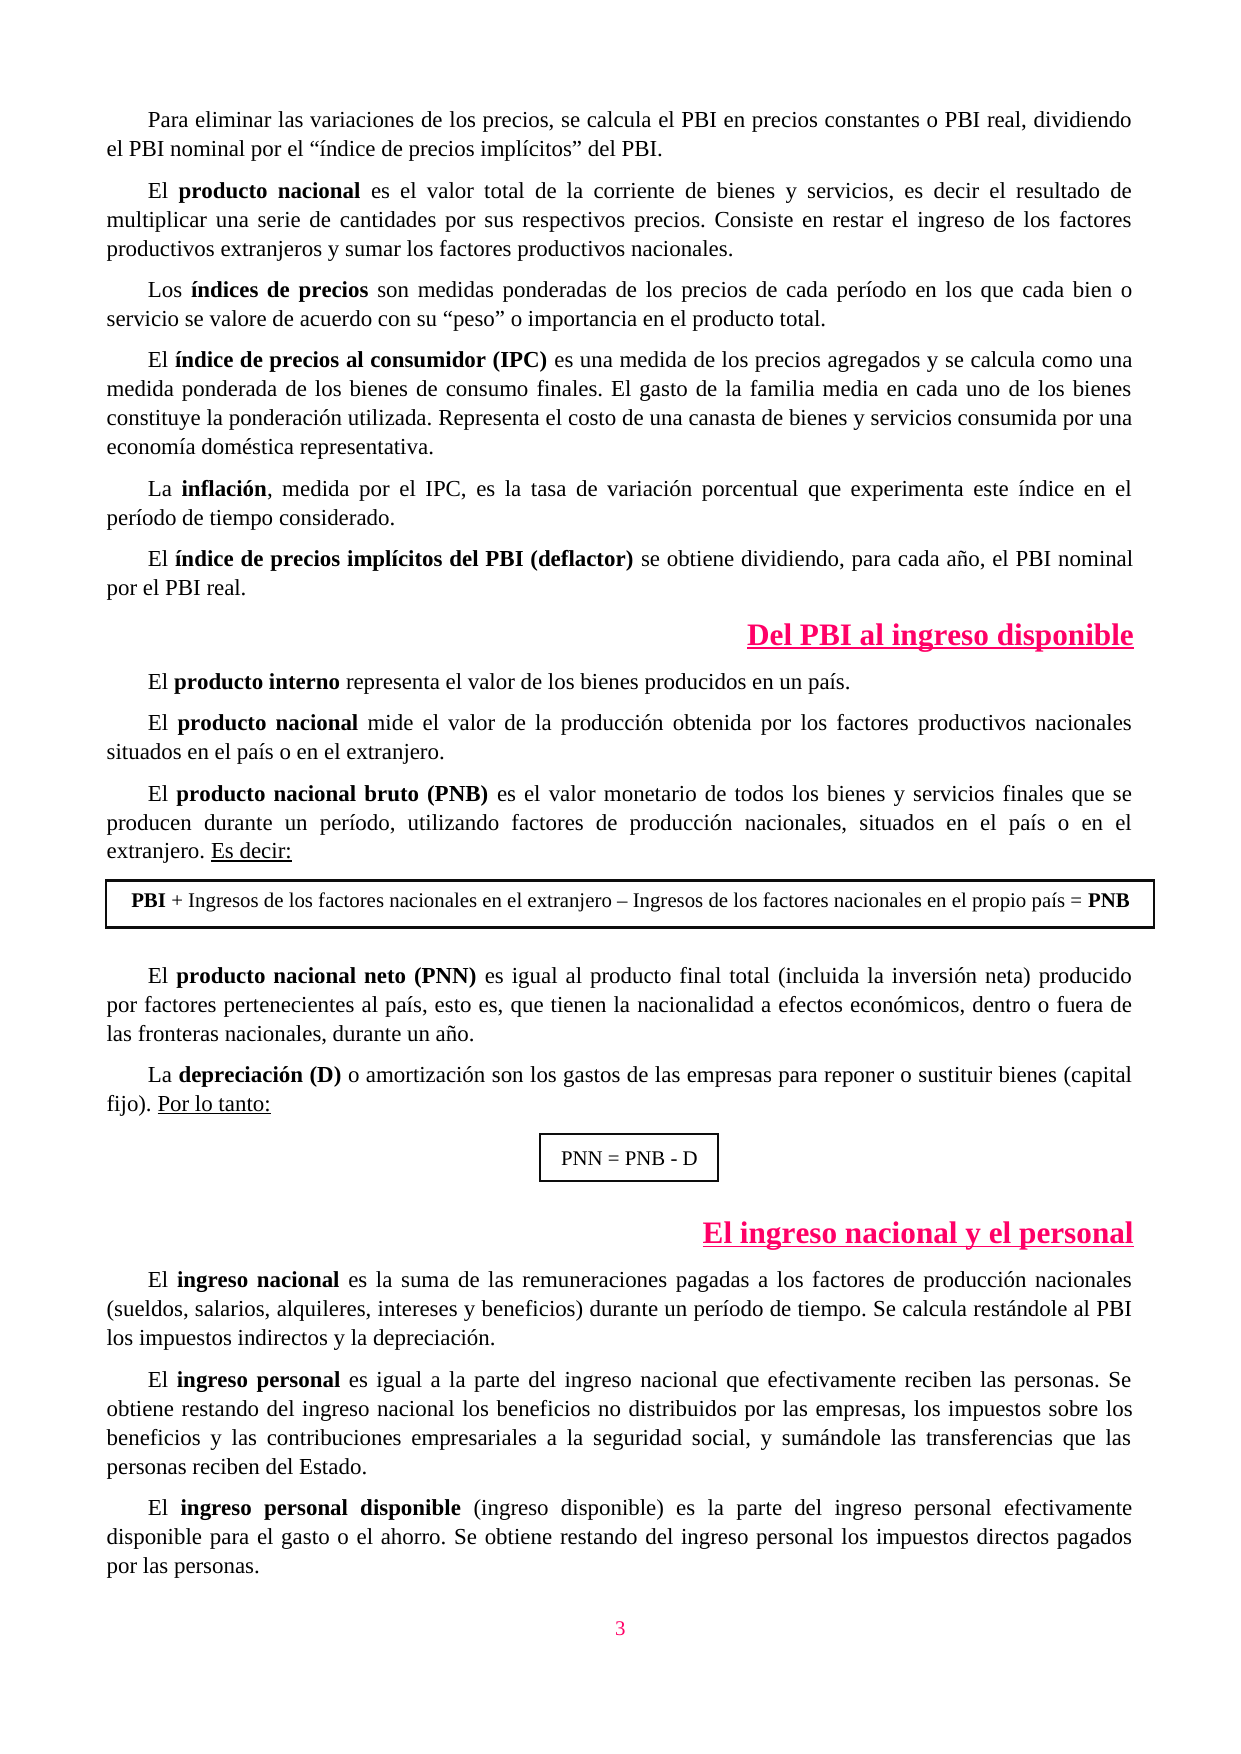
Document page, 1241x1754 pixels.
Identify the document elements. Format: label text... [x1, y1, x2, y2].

text El producto nacional neto (PNN) es igual al producto final total (incluida la inversión neta) producido por factores pertenecientes al país, esto es, que tienen la nacionalidad a efectos económicos, dentro o fuera de las fronteras nacionales, durante un año. [106, 962, 1134, 1046]
text El índice de precios al consumidor (IPC) es una medida de los precios agregados y se calcula como una medida ponderada de los bienes de consumo finales. El gasto de la familia media en cada uno de los bienes constituye la ponderación utilizada. Representa el costo de una canasta de bienes y servicios consumida por una economía doméstica representativa. [106, 347, 1134, 460]
text El producto nacional mide el valor de la producción obtenida por los factores productivos nacionales situados en el país o en el extranjero. [106, 709, 1134, 764]
text El ingreso nacional es la suma de las remuneraciones pagadas a los factores de producción nacionales (sueldos, salarios, alquileres, intereses y beneficios) durante un período de tiempo. Se calcula restándole al PBI los impuestos indirectos y la depreciación. [106, 1267, 1134, 1351]
text El producto interno representa el valor de los bienes producidos en un país. [106, 668, 1134, 694]
text El producto nacional bruto (PNB) es el valor monetario de todos los bienes y servicios finales que se producen durante un período, utilizando factores de producción nacionales, situados en el país o en el extranjero. Es decir: [106, 779, 1134, 864]
text Del PBI al ingreso disponible [106, 616, 1134, 652]
text El ingreso personal es igual a la parte del ingreso nacional que efectivamente reciben las personas. Se obtiene restando del ingreso nacional los beneficios no distribuidos por las empresas, los impuestos sobre los beneficios y las contribuciones empresariales a la seguridad social, y sumándole las transferencias que las personas reciben del Estado. [106, 1366, 1134, 1479]
text El producto nacional es el valor total de la corriente de bienes y servicios, es decir el resultado de multiplicar una serie de cantidades por sus respectivos precios. Consiste en restar el ingreso de los factores productivos extranjeros y sumar los factores productivos nacionales. [106, 177, 1134, 261]
text Los índices de precios son medidas ponderadas de los precios de cada período en los que cada bien o servicio se valore de acuerdo con su “peso” o importancia en el producto total. [106, 276, 1134, 331]
text La depreciación (D) o amortización son los gastos de las empresas para reponer o sustituir bienes (capital fijo). Por lo tanto: [106, 1061, 1134, 1117]
text El ingreso nacional y el personal [106, 1214, 1134, 1251]
text El índice de precios implícitos del PBI (deflactor) se obtiene dividiendo, para cada año, el PBI nominal por el PBI real. [106, 545, 1134, 601]
text Para eliminar las variaciones de los precios, se calcula el PBI en precios constantes o PBI real, dividiendo el PBI nominal por el “índice de precios implícitos” del PBI. [106, 106, 1134, 162]
text El ingreso personal disponible (ingreso disponible) es la parte del ingreso personal efectivamente disponible para el gasto o el ahorro. Se obtiene restando del ingreso personal los impuestos directos pagados por las personas. [106, 1494, 1134, 1578]
text La inflación, medida por el IPC, es la tasa de variación porcentual que experimenta este índice en el período de tiempo considerado. [106, 475, 1134, 530]
